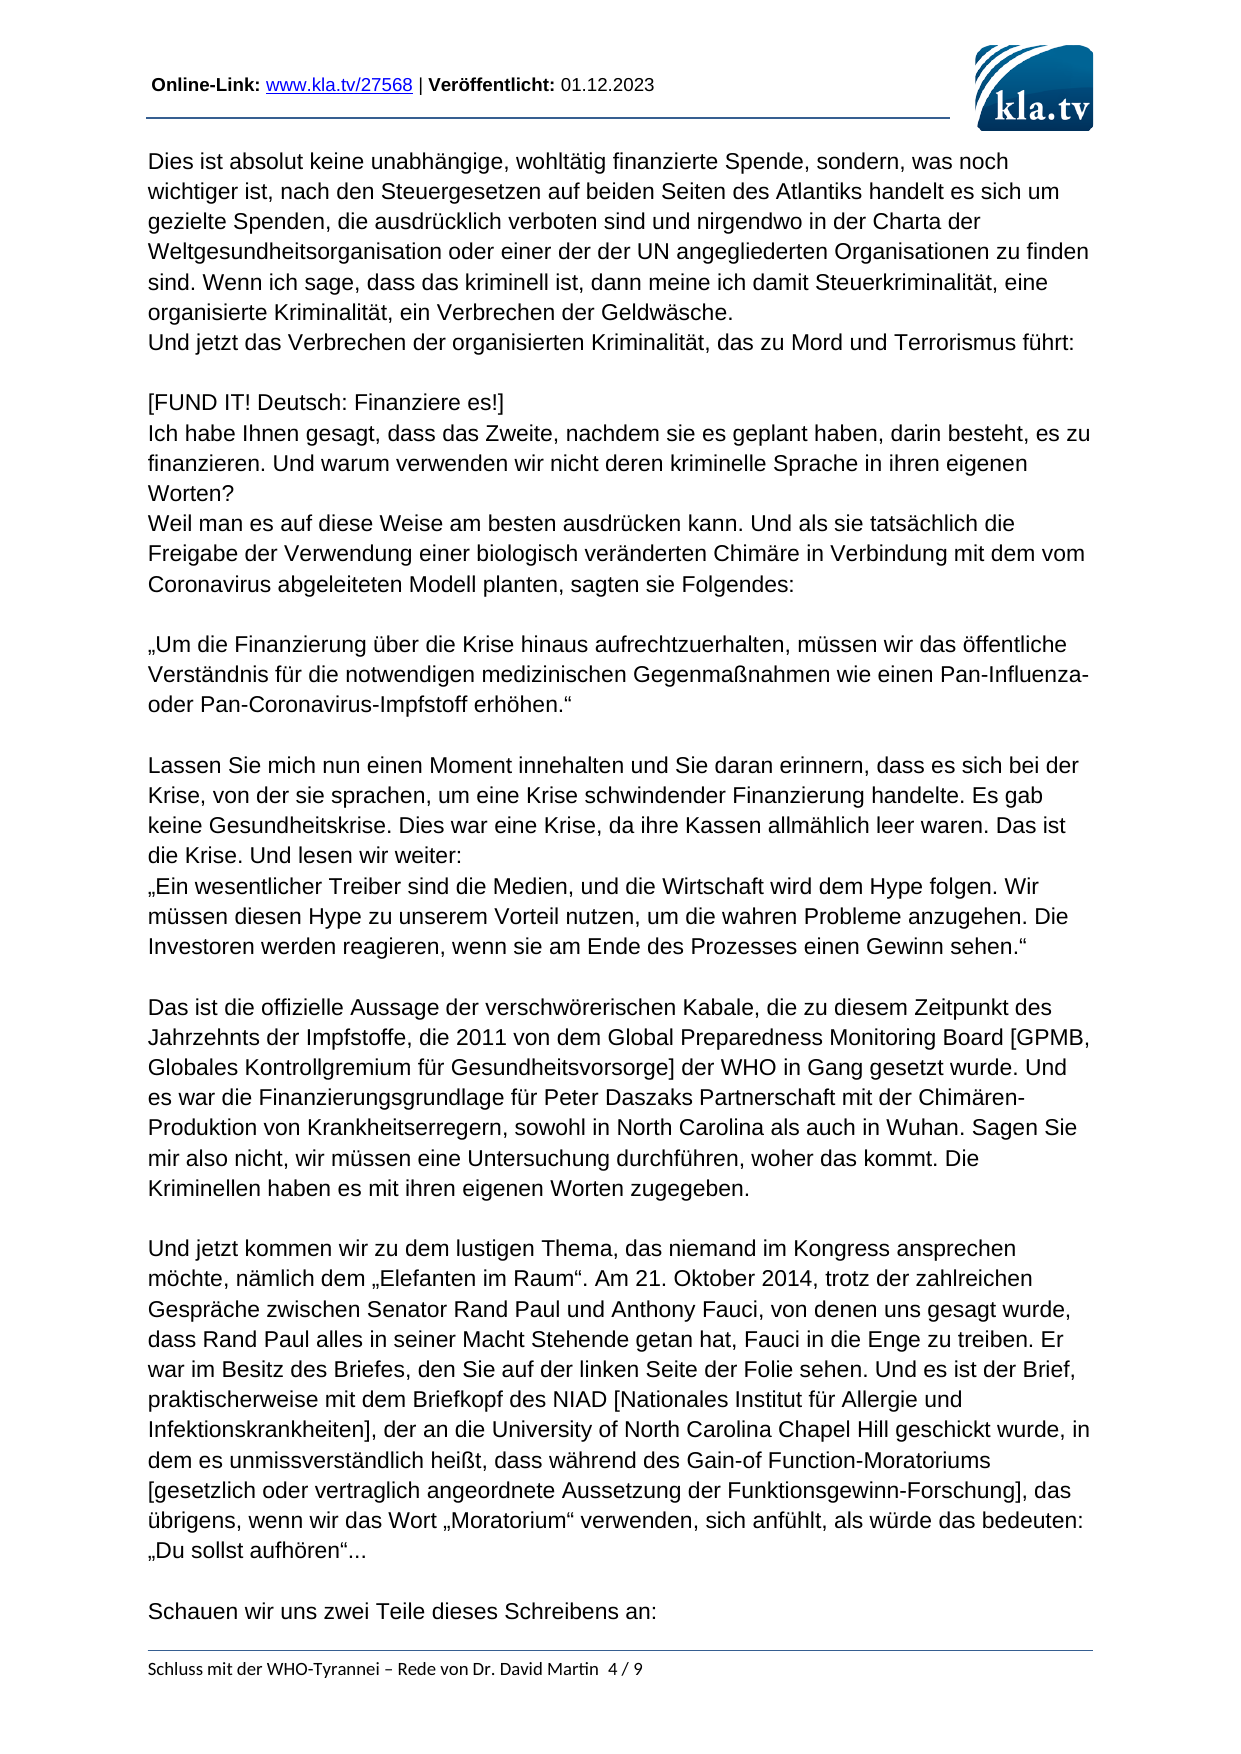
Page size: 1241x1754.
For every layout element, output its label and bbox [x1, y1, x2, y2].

text [148, 148, 1093, 1624]
